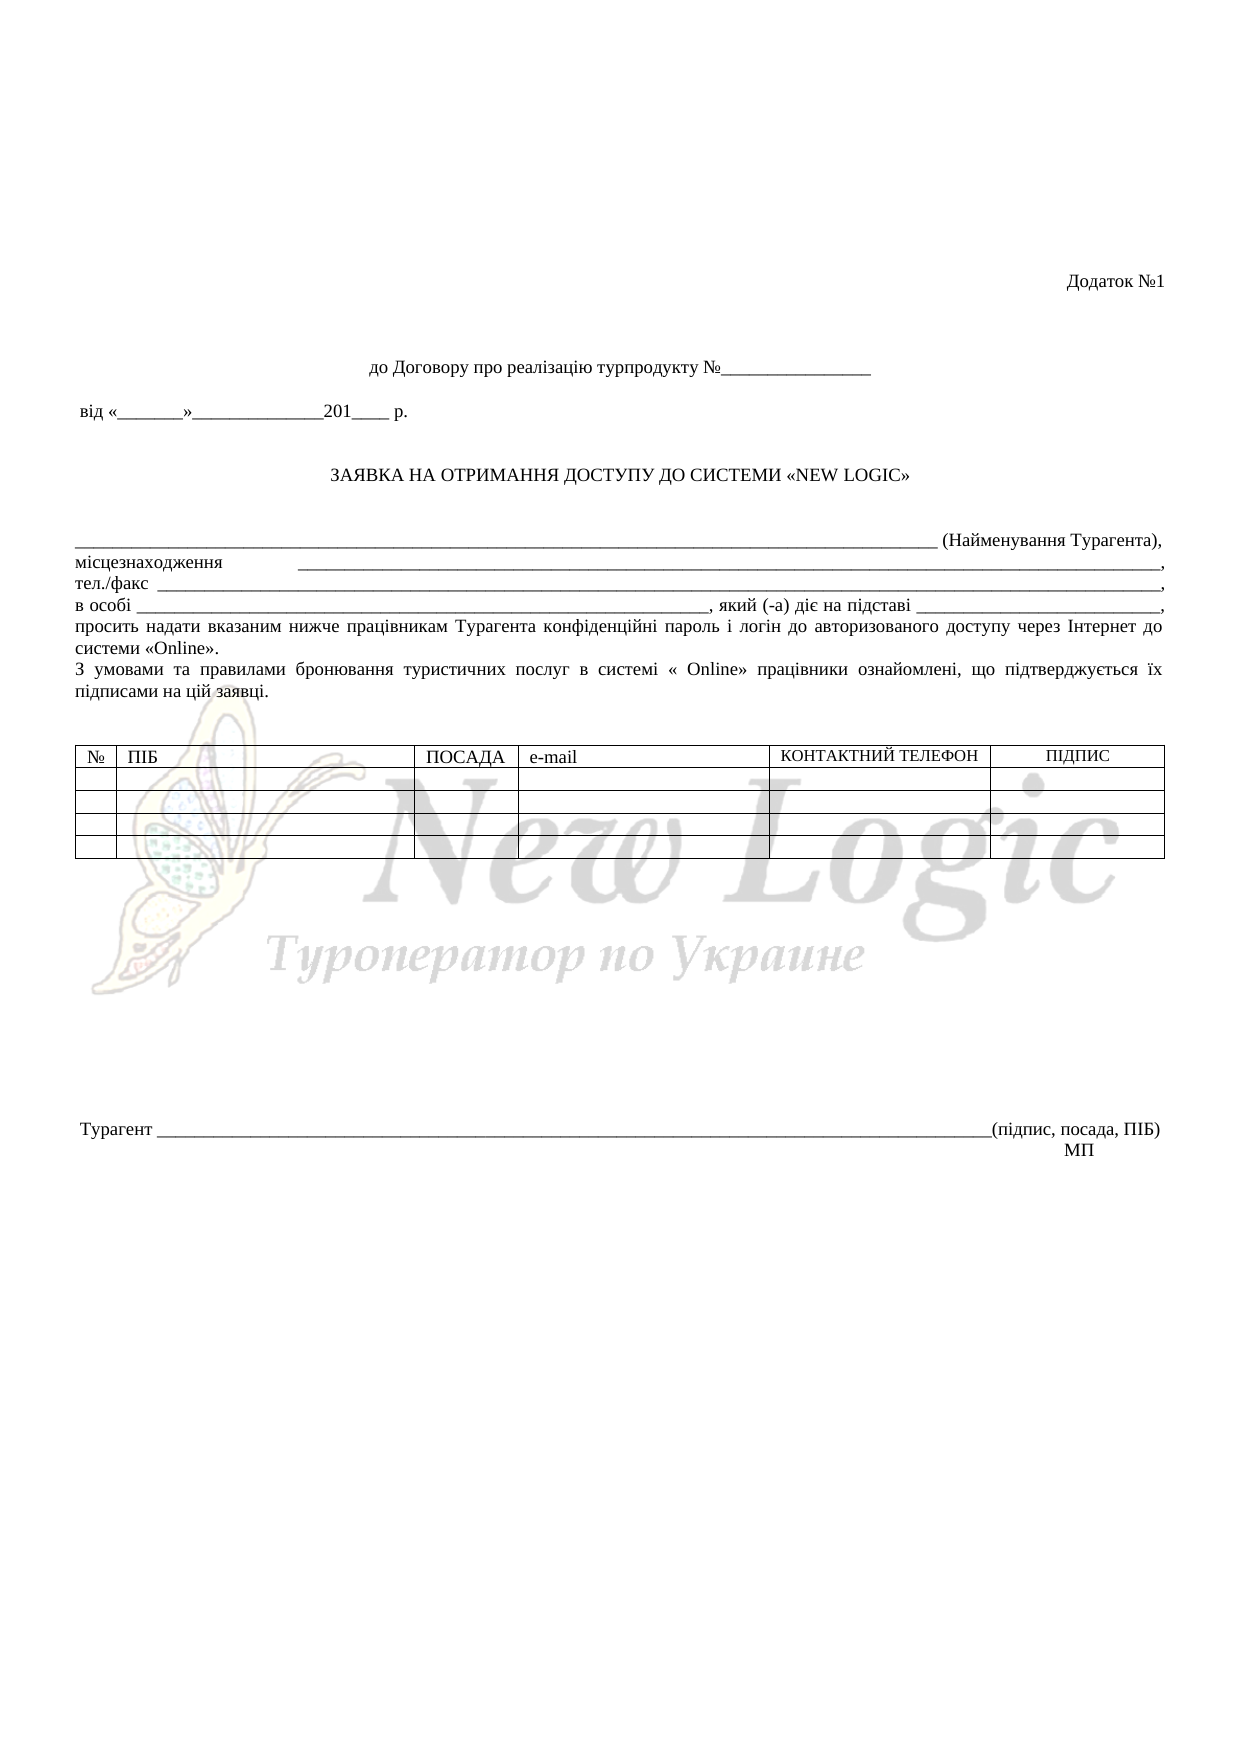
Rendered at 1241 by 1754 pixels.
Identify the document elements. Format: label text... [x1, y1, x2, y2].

table_cell [991, 791, 1164, 812]
table_cell [415, 836, 518, 858]
table_cell [519, 768, 769, 790]
table_cell [76, 791, 116, 812]
text ЗАЯВКА НА ОТРИМАННЯ ДОСТУПУ ДО СИСТЕМИ «NEW LOGIC» [75, 464, 1165, 486]
text Турагент _________________________________________________________________________________________(підпис, посада, ПІБ) [75, 1117, 1165, 1139]
table_cell [991, 836, 1164, 858]
text Додаток №1 [75, 270, 1165, 292]
table_cell [415, 791, 518, 812]
table_header ПІБ [117, 746, 414, 767]
table_cell [76, 836, 116, 858]
table_cell [117, 814, 414, 835]
table_cell [76, 814, 116, 835]
text від «_______»______________201____ р. [75, 399, 1165, 421]
text ____________________________________________________________________________________________ (Найменування Турагента), [75, 529, 1165, 551]
table_header КОНТАКТНИЙ ТЕЛЕФОН [770, 746, 990, 767]
table_cell [519, 791, 769, 812]
table_header e-mail [519, 746, 769, 767]
text МП [75, 1139, 1165, 1161]
table_cell [770, 836, 990, 858]
table_header № [76, 746, 116, 767]
table_cell [991, 814, 1164, 835]
table_cell [415, 768, 518, 790]
table_cell [770, 791, 990, 812]
table_cell [770, 768, 990, 790]
table_cell [415, 814, 518, 835]
table_header ПОСАДА [415, 746, 518, 767]
table_cell [117, 768, 414, 790]
table_header ПІДПИС [991, 746, 1164, 767]
text З умовами та правилами бронювання туристичних послуг в системі « Online» працівники ознайомлені, що підтверджується їх підписами на цій заявці. [75, 658, 1165, 701]
table_cell [76, 768, 116, 790]
table_cell [117, 836, 414, 858]
table_cell [519, 836, 769, 858]
text місцезнаходження ____________________________________________________________________________________________, тел./факс ___________________________________________________________________________________________________________, в особі _____________________________________________________________, який (-а) діє на підставі __________________________, просить надати вказаним нижче працівникам Турагента конфіденційні пароль і логін до авторизованого доступу через Інтернет до системи «Online». [75, 551, 1165, 658]
table_cell [991, 768, 1164, 790]
table_cell [519, 814, 769, 835]
table_cell [770, 814, 990, 835]
table_cell [117, 791, 414, 812]
text до Договору про реалізацію турпродукту №________________ [75, 356, 1165, 378]
